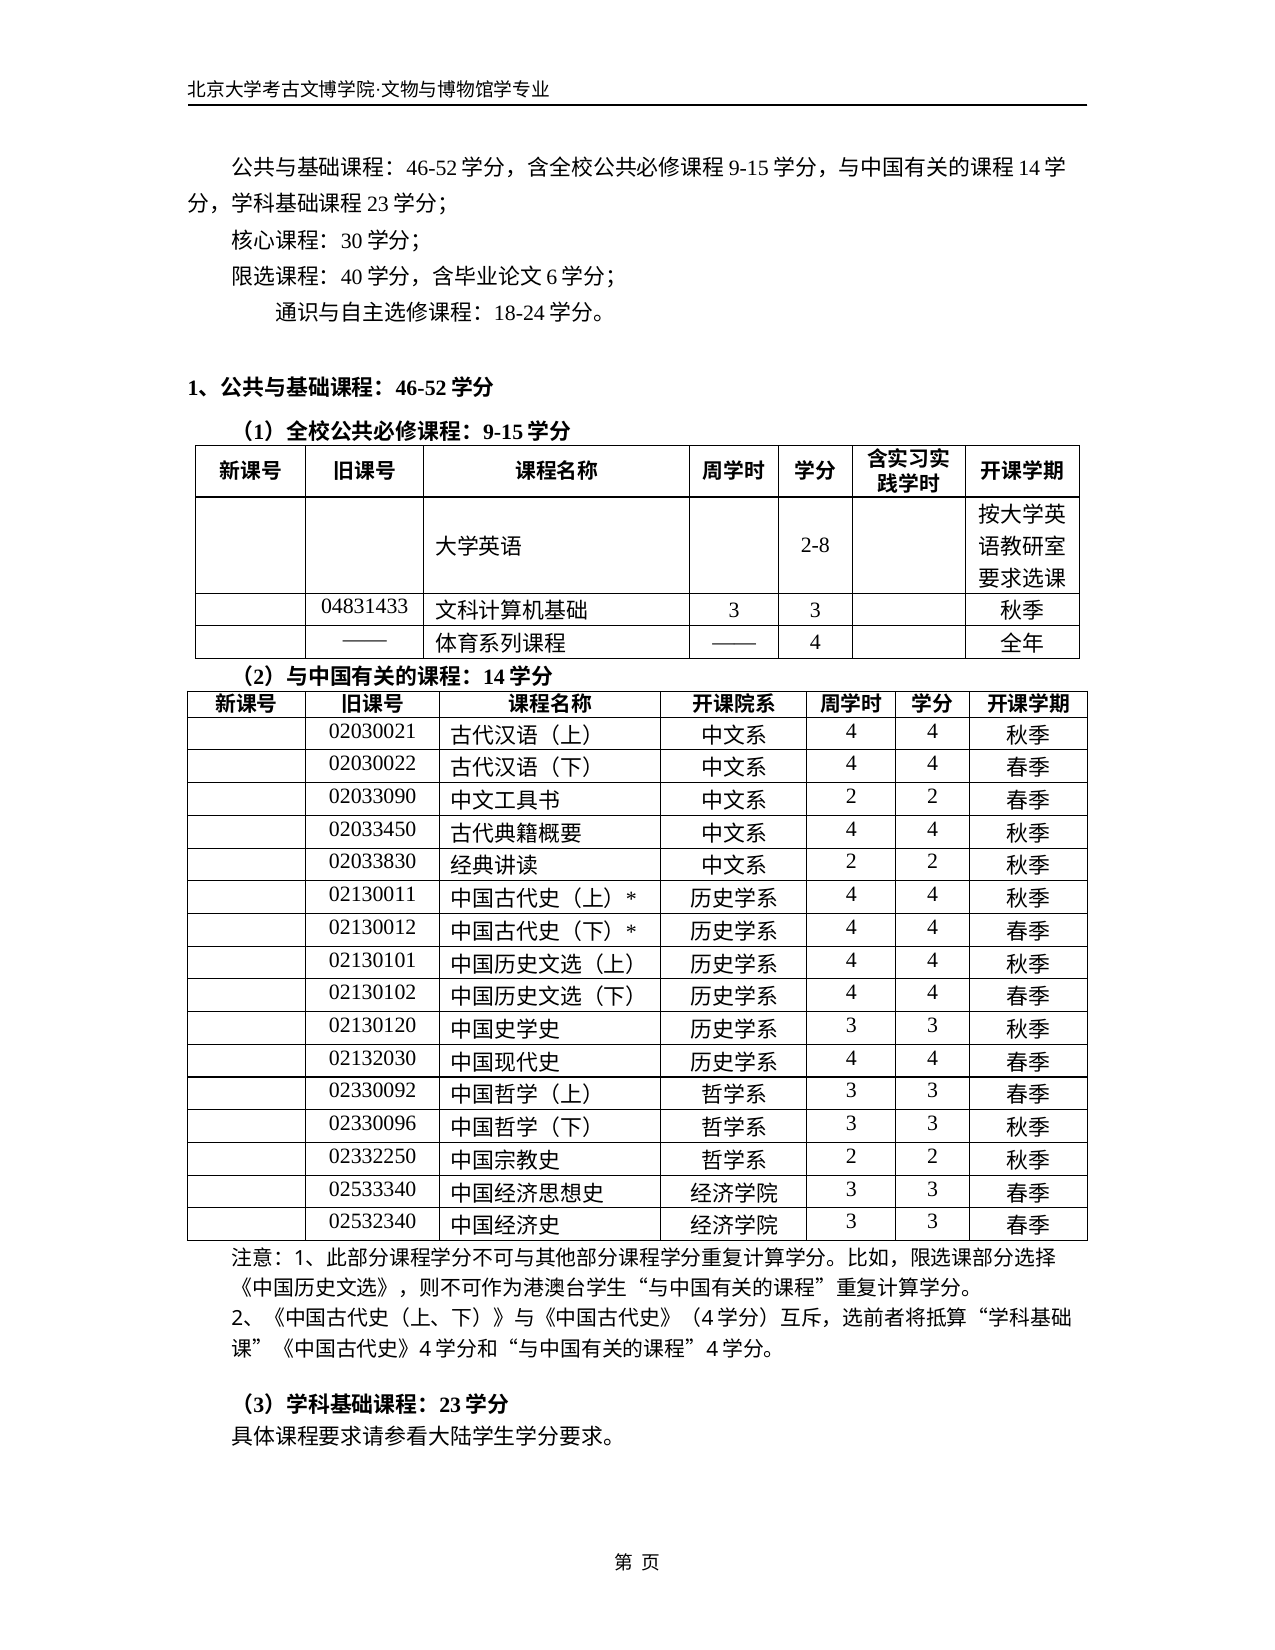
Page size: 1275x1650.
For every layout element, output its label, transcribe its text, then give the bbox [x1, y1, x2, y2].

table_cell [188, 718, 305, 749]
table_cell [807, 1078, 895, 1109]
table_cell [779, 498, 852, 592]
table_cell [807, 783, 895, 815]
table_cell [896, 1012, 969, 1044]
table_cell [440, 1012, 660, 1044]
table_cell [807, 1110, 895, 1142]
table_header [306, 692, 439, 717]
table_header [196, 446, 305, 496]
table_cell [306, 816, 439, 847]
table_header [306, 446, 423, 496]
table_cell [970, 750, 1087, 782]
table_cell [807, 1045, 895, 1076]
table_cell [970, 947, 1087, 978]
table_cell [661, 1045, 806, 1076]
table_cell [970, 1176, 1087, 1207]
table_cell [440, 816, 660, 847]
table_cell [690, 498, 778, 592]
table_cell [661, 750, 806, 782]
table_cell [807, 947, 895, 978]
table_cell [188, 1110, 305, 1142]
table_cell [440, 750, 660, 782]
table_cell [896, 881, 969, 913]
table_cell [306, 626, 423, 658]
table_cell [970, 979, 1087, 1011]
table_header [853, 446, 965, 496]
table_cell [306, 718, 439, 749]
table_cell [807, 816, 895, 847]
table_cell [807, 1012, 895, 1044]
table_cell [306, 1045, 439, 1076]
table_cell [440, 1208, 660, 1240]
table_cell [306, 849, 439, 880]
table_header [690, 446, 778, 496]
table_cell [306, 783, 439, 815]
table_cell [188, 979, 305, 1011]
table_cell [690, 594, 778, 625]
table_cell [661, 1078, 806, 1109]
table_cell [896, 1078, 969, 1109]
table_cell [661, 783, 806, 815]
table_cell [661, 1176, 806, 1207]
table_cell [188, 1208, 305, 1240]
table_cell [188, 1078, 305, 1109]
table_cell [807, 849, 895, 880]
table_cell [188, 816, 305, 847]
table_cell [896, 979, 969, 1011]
text 注意：1、此部分课程学分不可与其他部分课程学分重复计算学分。比如，限选课部分选择《中国历史文选》，则不可作为港澳台学生“与中国有关的课程”重复计算学分。 [231, 1241, 1087, 1301]
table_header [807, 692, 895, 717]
text 核心课程：30学分； [187, 223, 1087, 254]
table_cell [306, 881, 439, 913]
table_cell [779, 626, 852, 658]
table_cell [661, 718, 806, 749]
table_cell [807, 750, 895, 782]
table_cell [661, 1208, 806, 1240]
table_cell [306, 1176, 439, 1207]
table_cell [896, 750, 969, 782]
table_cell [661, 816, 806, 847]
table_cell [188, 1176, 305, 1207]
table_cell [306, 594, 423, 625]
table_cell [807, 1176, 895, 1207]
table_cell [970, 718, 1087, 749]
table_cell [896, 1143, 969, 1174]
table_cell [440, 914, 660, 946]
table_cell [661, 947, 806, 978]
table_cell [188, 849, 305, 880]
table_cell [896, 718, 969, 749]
text （2）与中国有关的课程：14学分 [231, 659, 1087, 691]
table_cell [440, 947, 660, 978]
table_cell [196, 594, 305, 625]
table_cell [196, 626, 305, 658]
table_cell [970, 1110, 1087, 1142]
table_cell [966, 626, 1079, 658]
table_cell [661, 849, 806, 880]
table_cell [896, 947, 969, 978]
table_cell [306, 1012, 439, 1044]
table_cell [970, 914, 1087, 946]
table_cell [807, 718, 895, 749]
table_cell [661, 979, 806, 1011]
text 限选课程：40学分，含毕业论文6学分； [187, 259, 1087, 291]
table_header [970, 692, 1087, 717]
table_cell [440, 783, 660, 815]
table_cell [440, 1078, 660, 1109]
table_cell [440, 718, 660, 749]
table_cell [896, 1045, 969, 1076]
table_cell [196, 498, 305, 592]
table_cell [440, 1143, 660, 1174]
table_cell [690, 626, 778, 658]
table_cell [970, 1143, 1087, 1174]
text （3）学科基础课程：23学分 [231, 1387, 1087, 1419]
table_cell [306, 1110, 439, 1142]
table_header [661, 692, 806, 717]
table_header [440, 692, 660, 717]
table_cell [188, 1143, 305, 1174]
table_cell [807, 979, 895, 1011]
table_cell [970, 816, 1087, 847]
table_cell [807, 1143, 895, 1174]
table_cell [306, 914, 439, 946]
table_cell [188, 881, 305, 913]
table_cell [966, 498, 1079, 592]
text 具体课程要求请参看大陆学生学分要求。 [231, 1419, 1087, 1451]
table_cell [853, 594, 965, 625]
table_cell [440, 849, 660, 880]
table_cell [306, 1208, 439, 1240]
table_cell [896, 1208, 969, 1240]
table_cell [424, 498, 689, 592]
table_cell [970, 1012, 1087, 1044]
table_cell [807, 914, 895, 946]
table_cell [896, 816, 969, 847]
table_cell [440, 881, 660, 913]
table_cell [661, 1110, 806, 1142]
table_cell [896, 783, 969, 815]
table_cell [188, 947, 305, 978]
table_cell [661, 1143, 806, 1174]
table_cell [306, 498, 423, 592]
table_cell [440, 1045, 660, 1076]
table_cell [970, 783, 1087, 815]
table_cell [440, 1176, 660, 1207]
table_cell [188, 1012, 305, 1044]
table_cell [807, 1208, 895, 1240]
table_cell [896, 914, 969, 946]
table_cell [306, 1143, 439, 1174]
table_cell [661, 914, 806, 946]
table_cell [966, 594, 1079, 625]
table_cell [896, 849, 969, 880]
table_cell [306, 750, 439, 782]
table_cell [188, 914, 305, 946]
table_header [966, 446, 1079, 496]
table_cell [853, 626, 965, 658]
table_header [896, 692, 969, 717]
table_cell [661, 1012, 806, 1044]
text 1、公共与基础课程：46-52学分 [187, 369, 1087, 401]
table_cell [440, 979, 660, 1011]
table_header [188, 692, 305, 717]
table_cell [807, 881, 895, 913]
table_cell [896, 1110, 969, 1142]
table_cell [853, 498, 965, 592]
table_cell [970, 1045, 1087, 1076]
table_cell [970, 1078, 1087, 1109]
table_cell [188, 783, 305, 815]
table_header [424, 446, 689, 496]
text 2、《中国古代史（上、下）》与《中国古代史》（4学分）互斥，选前者将抵算“学科基础课”《中国古代史》4学分和“与中国有关的课程”4学分。 [231, 1301, 1087, 1362]
text （1）全校公共必修课程：9-15学分 [231, 414, 1087, 445]
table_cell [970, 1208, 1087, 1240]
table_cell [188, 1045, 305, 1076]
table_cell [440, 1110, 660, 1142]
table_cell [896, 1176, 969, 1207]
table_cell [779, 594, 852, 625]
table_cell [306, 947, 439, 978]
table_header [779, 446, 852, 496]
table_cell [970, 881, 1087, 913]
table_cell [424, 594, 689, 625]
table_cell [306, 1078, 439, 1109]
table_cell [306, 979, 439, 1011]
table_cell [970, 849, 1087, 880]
text 公共与基础课程：46-52学分，含全校公共必修课程9-15学分，与中国有关的课程14学分，学科基础课程23学分； [187, 150, 1087, 218]
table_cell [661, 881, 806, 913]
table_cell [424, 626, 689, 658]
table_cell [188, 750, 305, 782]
text 通识与自主选修课程：18-24学分。 [231, 295, 1087, 327]
